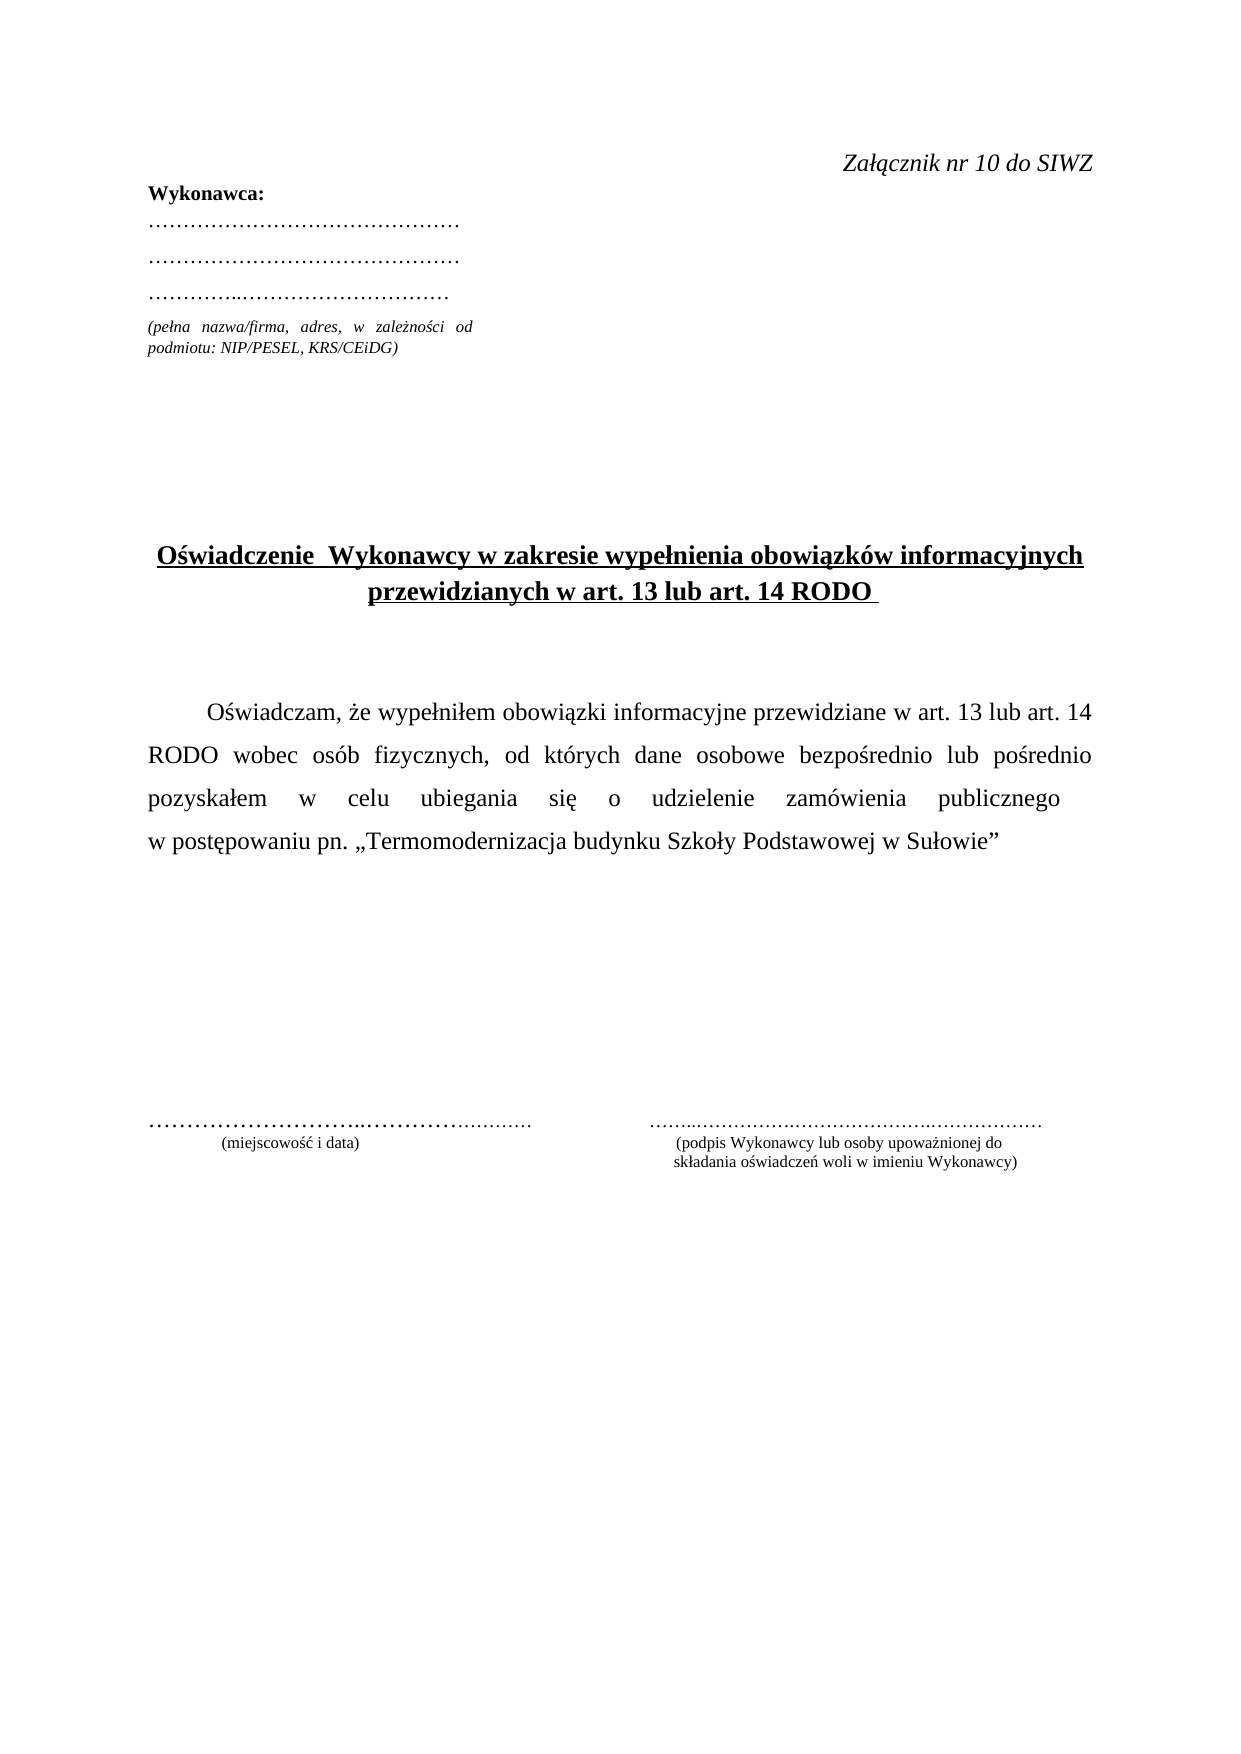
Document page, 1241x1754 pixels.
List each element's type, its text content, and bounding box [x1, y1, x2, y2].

text Oświadczenie Wykonawcy w zakresie wypełnienia obowiązków informacyjnych przewidzianych w art. 13 lub art. 14 RODO [148, 539, 1093, 606]
text (pełna nazwa/firma, adres, w zależności od podmiotu: NIP/PESEL, KRS/CEiDG) [148, 316, 472, 357]
text ………………………..…………………… ……..…………….………………….……………… [148, 1106, 1093, 1133]
text Załącznik nr 10 do SIWZ [148, 148, 1093, 176]
text składania oświadczeń woli w imieniu Wykonawcy) [590, 1152, 1093, 1171]
text (miejscowość i data) (podpis Wykonawcy lub osoby upoważnionej do [148, 1133, 1093, 1152]
text …………………………………………………………………………………………..………………………… [148, 208, 472, 304]
text Wykonawca: [148, 181, 1093, 205]
text Oświadczam, że wypełniłem obowiązki informacyjne przewidziane w art. 13 lub art. 14 RODO wobec osób fizycznych, od których dane osobowe bezpośrednio lub pośrednio pozyskałem w celu ubiegania się o udzielenie zamówienia publicznego w postępowaniu pn. „Termomodernizacja budynku Szkoły Podstawowej w Sułowie” [148, 697, 1093, 855]
